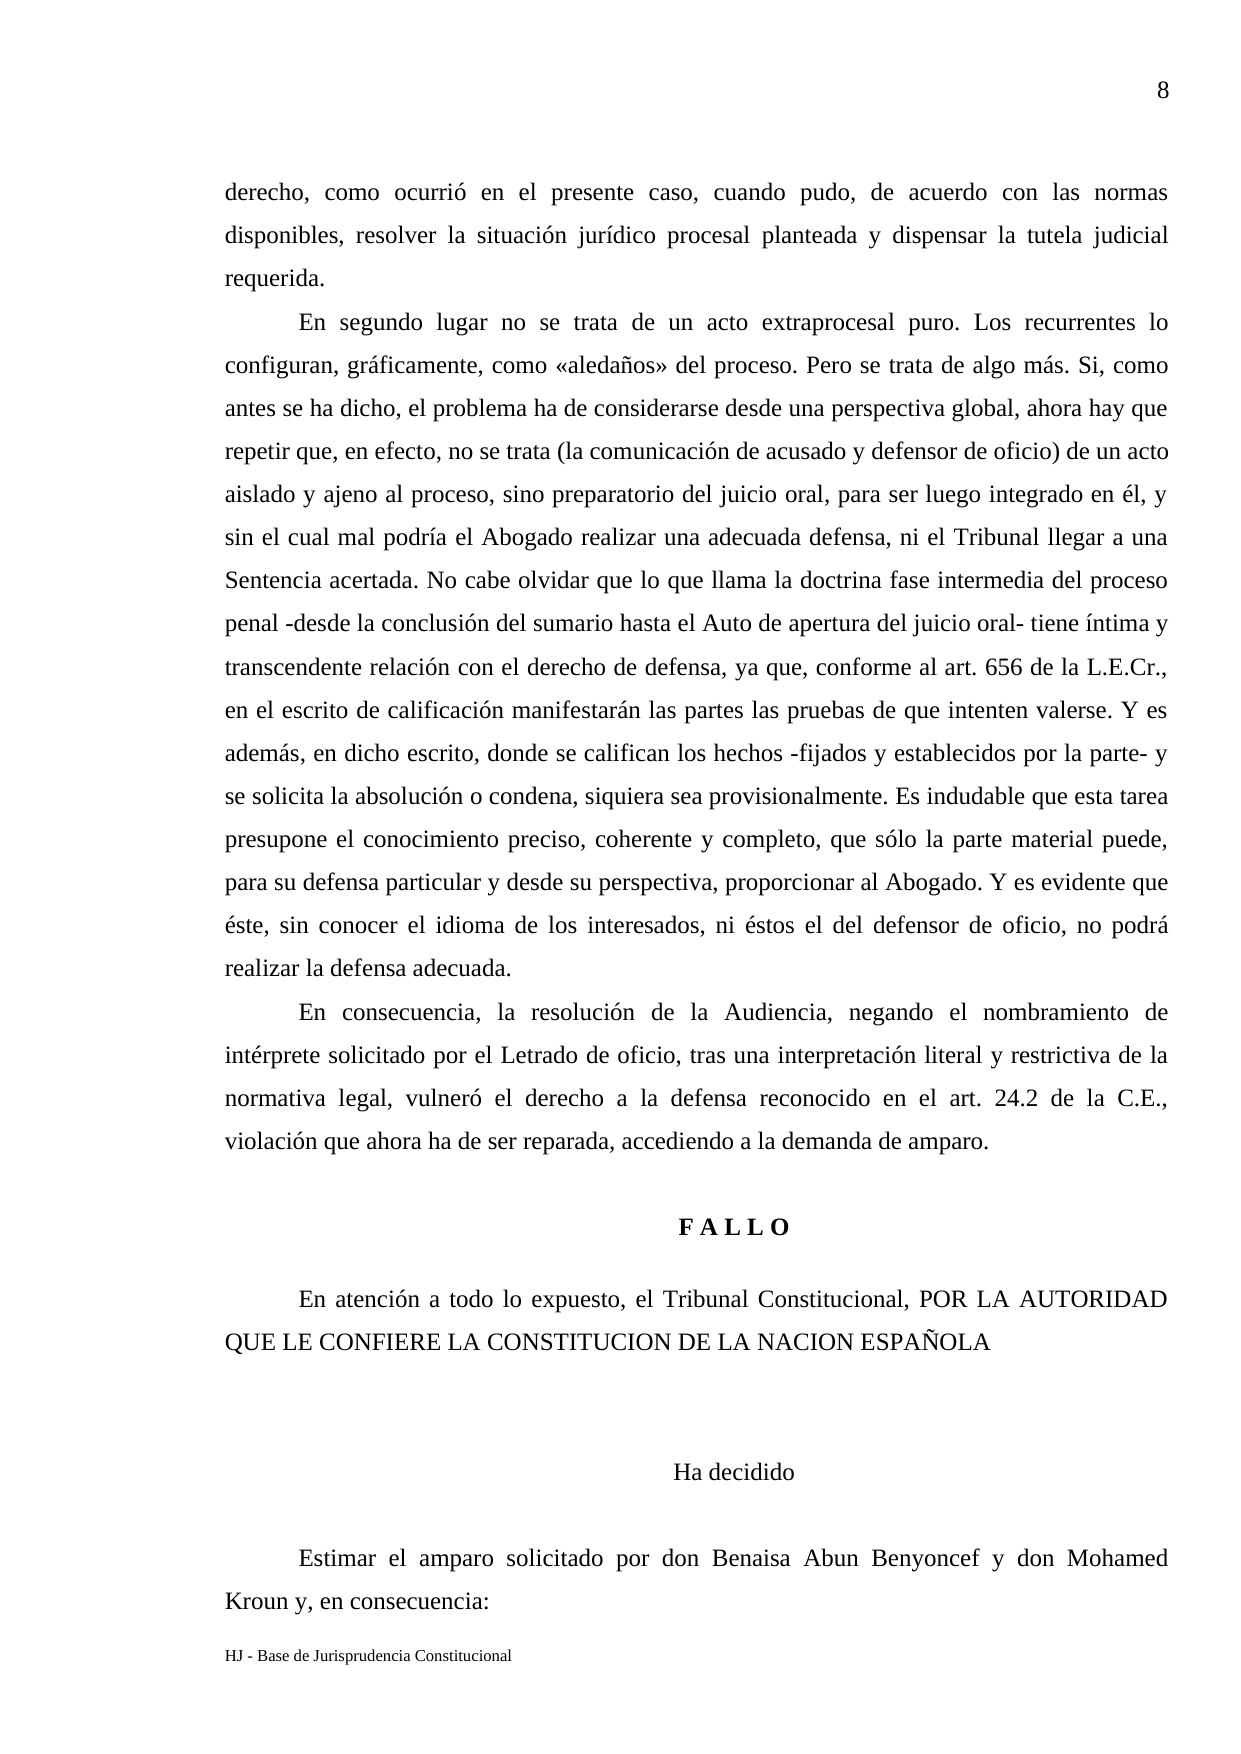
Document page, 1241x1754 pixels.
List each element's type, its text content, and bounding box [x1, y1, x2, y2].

subtitle F A L L O [224, 1212, 1169, 1241]
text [224, 177, 1169, 292]
text En segundo lugar no se trata de un acto extraprocesal puro. Los recurrentes lo configuran, gráficamente, como «aledaños» del proceso. Pero se trata de algo más. Si, como antes se ha dicho, el problema ha de considerarse desde una perspectiva global, ahora hay que repetir que, en efecto, no se trata (la comunicación de acusado y defensor de oficio) de un acto aislado y ajeno al proceso, sino preparatorio del juicio oral, para ser luego integrado en él, y sin el cual mal podría el Abogado realizar una adecuada defensa, ni el Tribunal llegar a una Sentencia acertada. No cabe olvidar que lo que llama la doctrina fase intermedia del proceso penal -desde la conclusión del sumario hasta el Auto de apertura del juicio oral- tiene íntima y transcendente relación con el derecho de defensa, ya que, conforme al art. 656 de la L.E.Cr., en el escrito de calificación manifestarán las partes las pruebas de que intenten valerse. Y es además, en dicho escrito, donde se califican los hechos -fijados y establecidos por la parte- y se solicita la absolución o condena, siquiera sea provisionalmente. Es indudable que esta tarea presupone el conocimiento preciso, coherente y completo, que sólo la parte material puede, para su defensa particular y desde su perspectiva, proporcionar al Abogado. Y es evidente que éste, sin conocer el idioma de los interesados, ni éstos el del defensor de oficio, no podrá realizar la defensa adecuada. [224, 307, 1169, 982]
text En consecuencia, la resolución de la Audiencia, negando el nombramiento de intérprete solicitado por el Letrado de oficio, tras una interpretación literal y restrictiva de la normativa legal, vulneró el derecho a la defensa reconocido en el art. 24.2 de la C.E., violación que ahora ha de ser reparada, accediendo a la demanda de amparo. [224, 997, 1169, 1155]
text Estimar el amparo solicitado por don Benaisa Abun Benyoncef y don Mohamed Kroun y, en consecuencia: [224, 1543, 1169, 1615]
text En atención a todo lo expuesto, el Tribunal Constitucional, POR LA AUTORIDAD QUE LE CONFIERE LA CONSTITUCION DE LA NACION ESPAÑOLA [224, 1284, 1169, 1356]
text Ha decidido [224, 1457, 1169, 1485]
